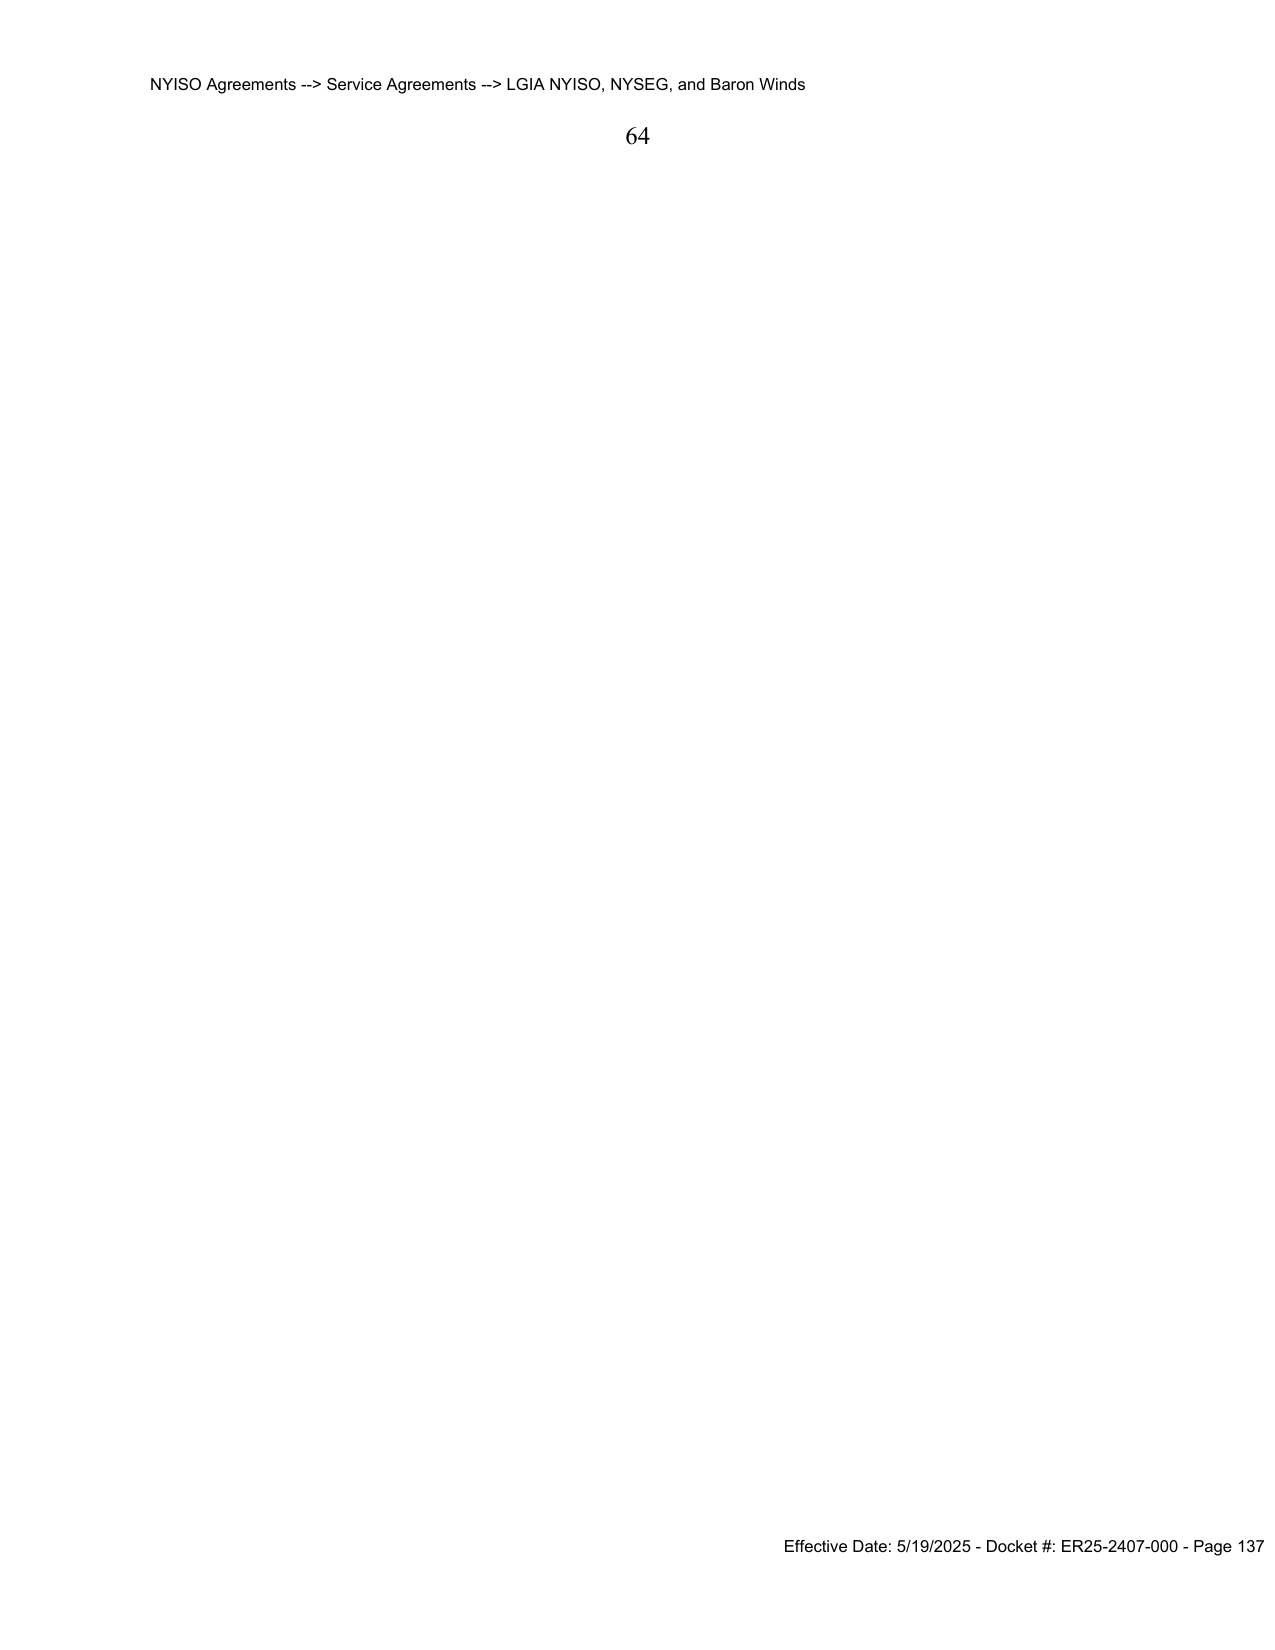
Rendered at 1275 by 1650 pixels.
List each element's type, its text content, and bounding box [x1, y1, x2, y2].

list 64 [625, 121, 1264, 150]
